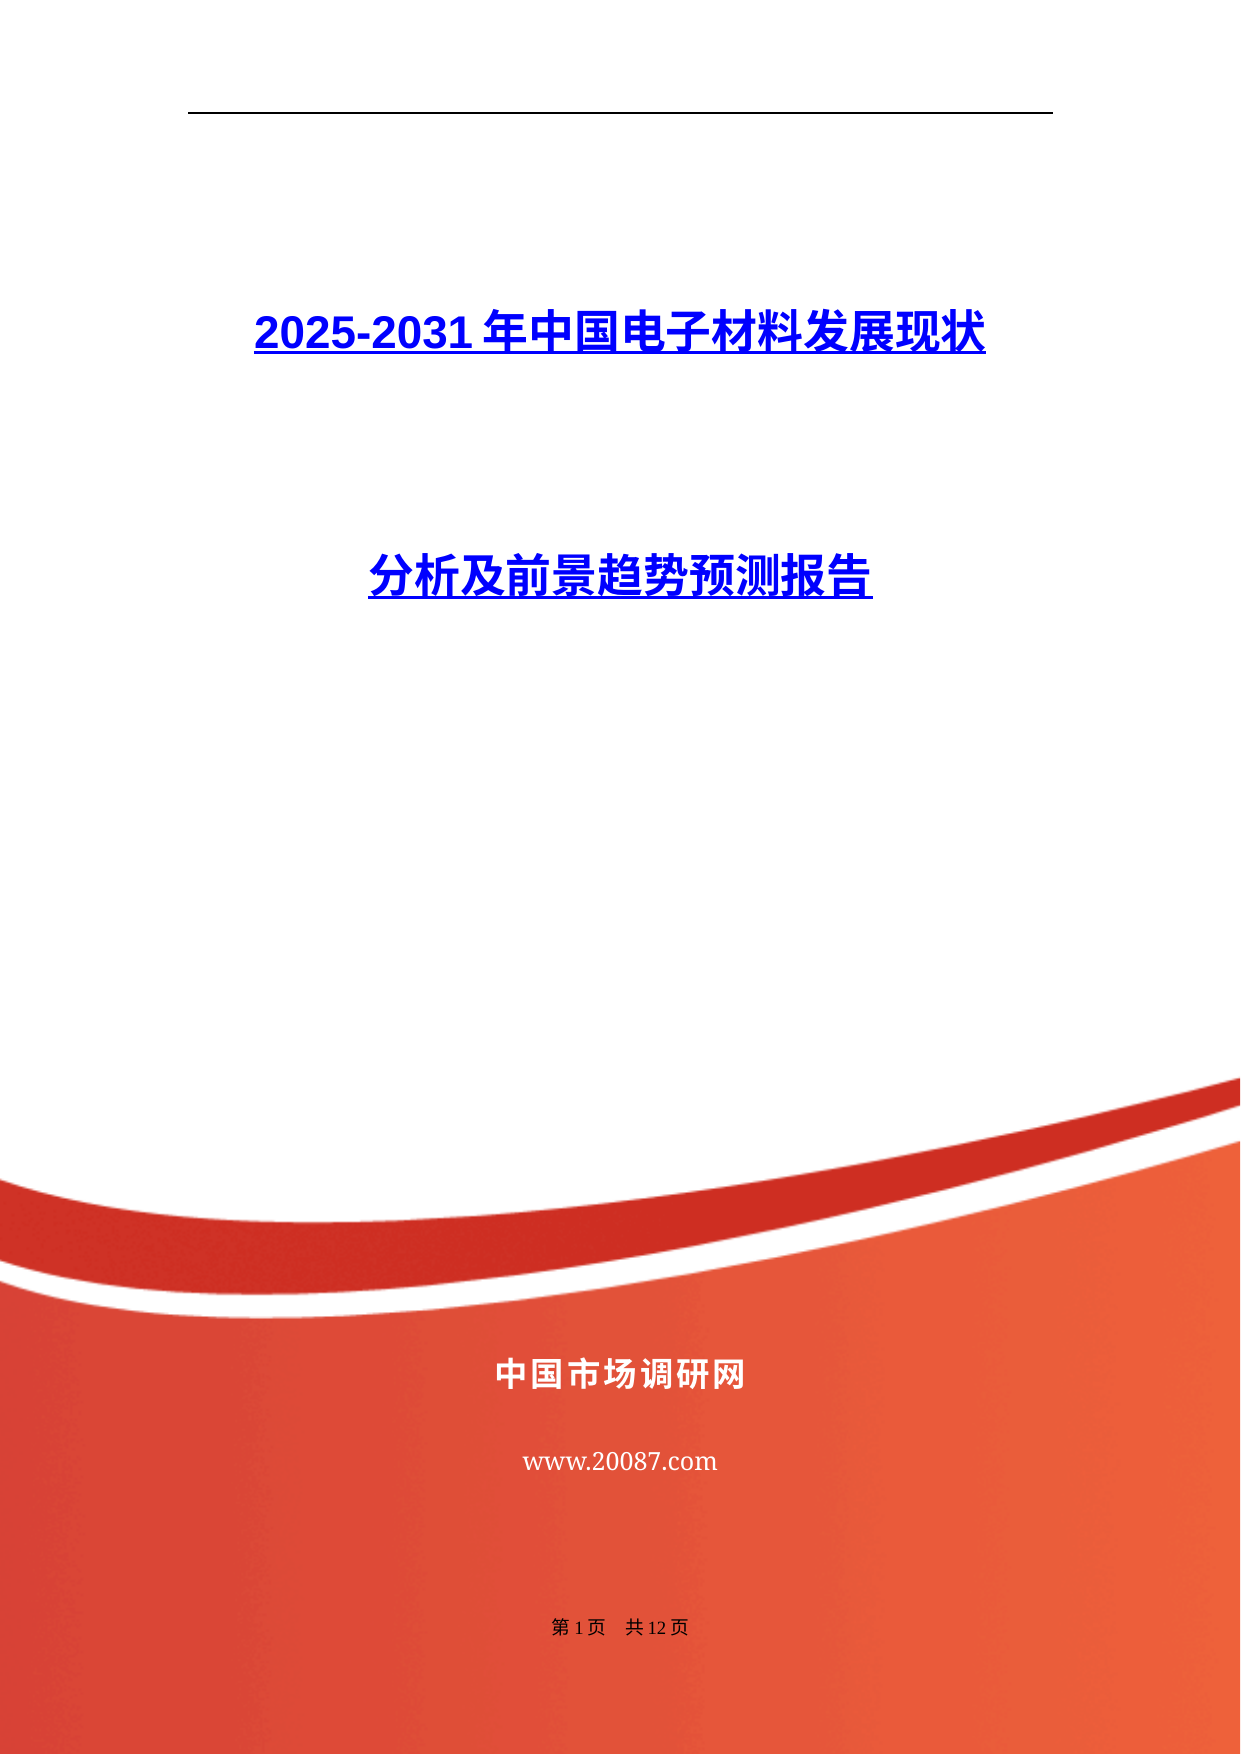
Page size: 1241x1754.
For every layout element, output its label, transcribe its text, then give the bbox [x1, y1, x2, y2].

subtitle 中国市场调研网 [187, 1339, 1053, 1404]
table_header 2025-2031年中国电子材料发展现状分析及前景趋势预测报告 [188, 207, 1053, 773]
text www.20087.com [187, 1428, 1053, 1493]
picture [0, 1006, 1241, 1754]
